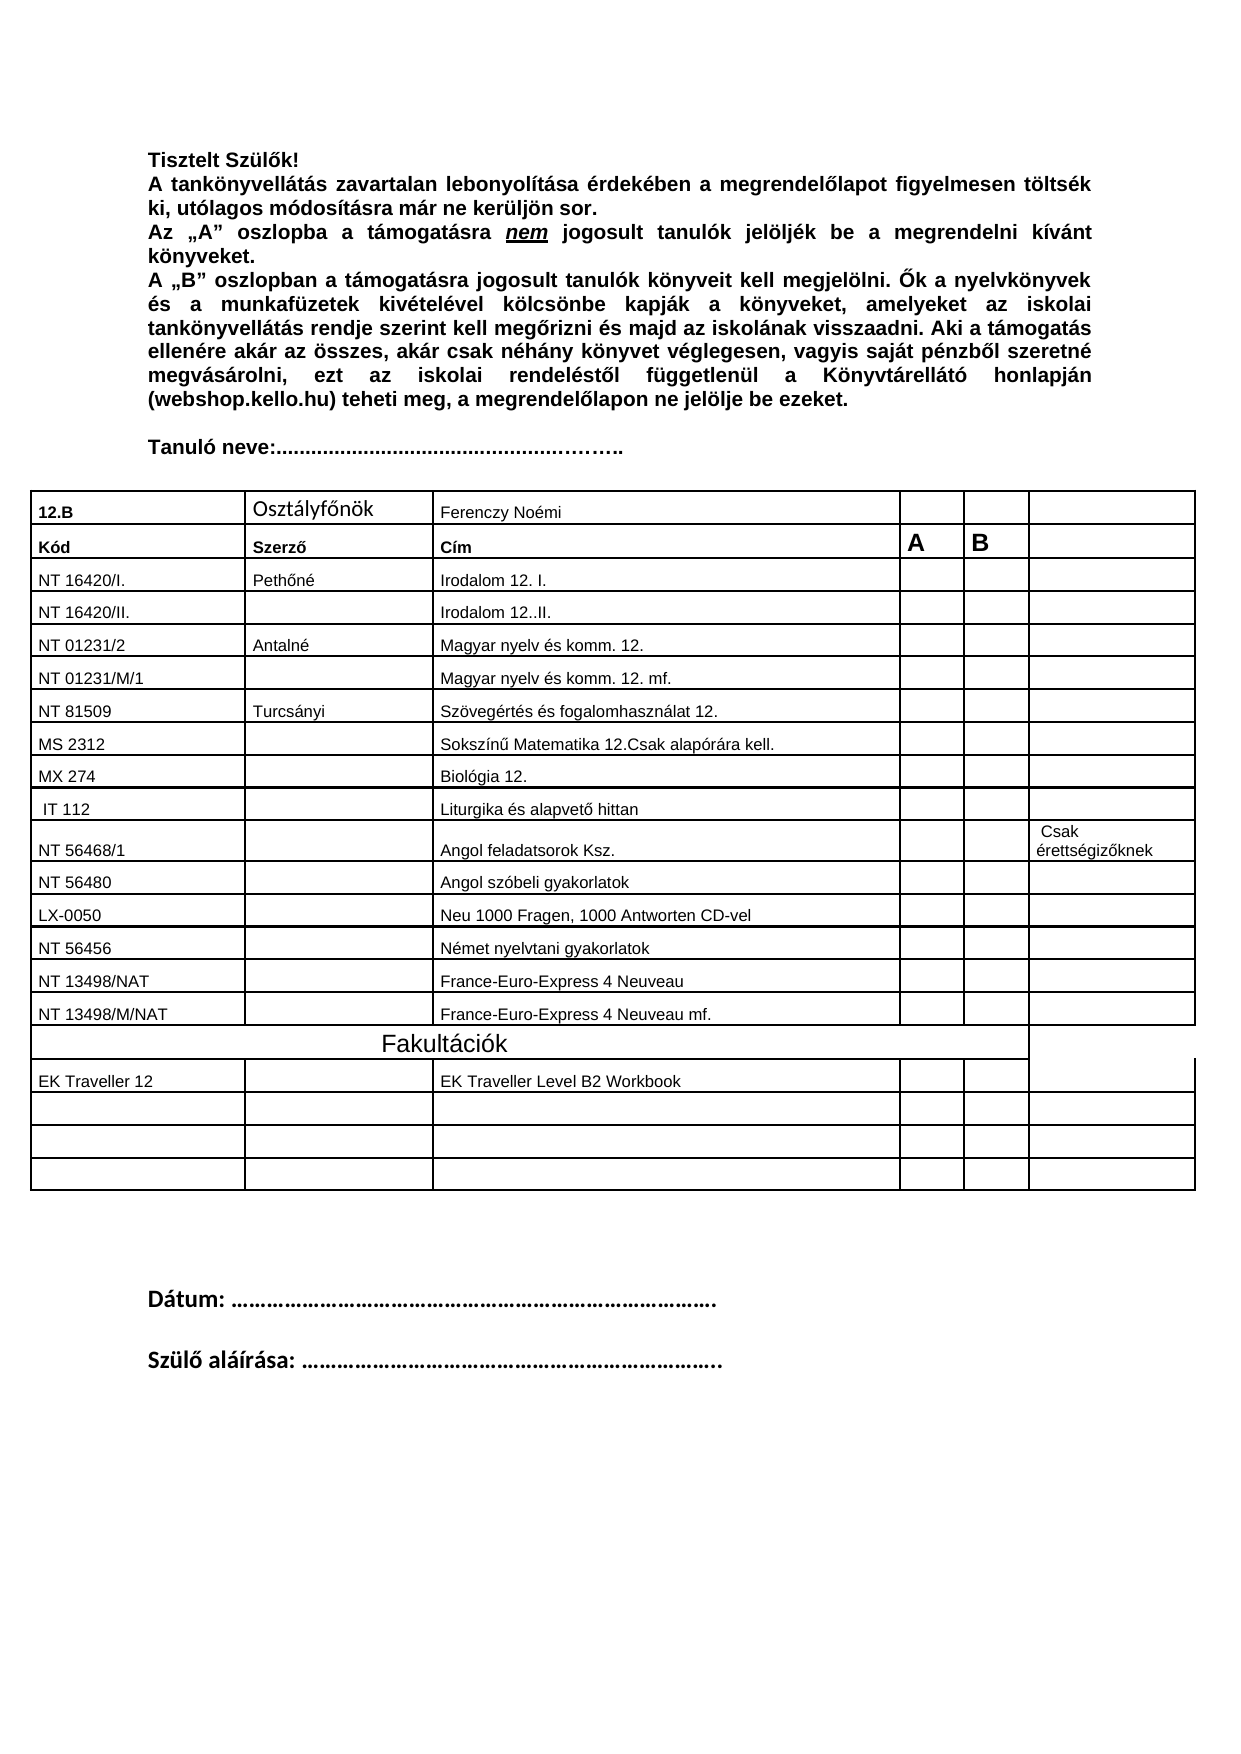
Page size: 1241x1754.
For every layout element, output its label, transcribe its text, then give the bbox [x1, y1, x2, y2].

table_cell [1030, 895, 1194, 925]
table_cell [1030, 625, 1194, 655]
table_cell EK Traveller Level B2 Workbook [434, 1060, 899, 1091]
table_cell MS 2312 [32, 723, 244, 754]
table_cell NT 01231/2 [32, 625, 244, 655]
table_cell Biológia 12. [434, 756, 899, 786]
table_cell [901, 821, 963, 860]
table_cell Irodalom 12. I. [434, 559, 899, 589]
table_cell [1030, 862, 1194, 892]
table_cell [1030, 1026, 1195, 1058]
table_cell Csak érettségizőknek [1030, 821, 1194, 860]
table_cell [901, 1159, 963, 1189]
table_cell [246, 723, 432, 754]
table_cell [1030, 592, 1194, 622]
table_cell [246, 960, 432, 991]
table_cell Német nyelvtani gyakorlatok [434, 928, 899, 958]
table_cell [1030, 928, 1194, 958]
table_cell [246, 928, 432, 958]
table_cell [901, 862, 963, 892]
table_header 12.B [32, 492, 244, 522]
text Tisztelt Szülők! [148, 148, 1093, 172]
table_cell MX 274 [32, 756, 244, 786]
table_cell [1030, 756, 1194, 786]
table_cell [434, 1093, 899, 1124]
table_cell [246, 1126, 432, 1157]
table_cell NT 13498/NAT [32, 960, 244, 991]
table_cell [901, 690, 963, 721]
table_cell [32, 1093, 244, 1124]
table_cell [901, 723, 963, 754]
table_cell [246, 592, 432, 622]
table_cell [246, 993, 432, 1024]
table_cell NT 56456 [32, 928, 244, 958]
table_cell Liturgika és alapvető hittan [434, 789, 899, 819]
table_cell [246, 895, 432, 925]
table_cell [901, 657, 963, 688]
table_cell [1030, 723, 1194, 754]
table_cell [965, 1093, 1028, 1124]
text Az „A” oszlopba a támogatásra nem jogosult tanulók jelöljék be a megrendelni kívánt könyveket. [148, 219, 1093, 267]
table_header Ferenczy Noémi [434, 492, 899, 522]
table_cell [965, 625, 1028, 655]
table_cell [1030, 993, 1194, 1024]
table_cell Turcsányi [246, 690, 432, 721]
table_cell Angol feladatsorok Ksz. [434, 821, 899, 860]
table_cell [965, 960, 1028, 991]
table_cell NT 81509 [32, 690, 244, 721]
table_cell [1030, 657, 1194, 688]
table_cell Angol szóbeli gyakorlatok [434, 862, 899, 892]
table_cell [1030, 690, 1194, 721]
table_cell [901, 928, 963, 958]
text Tanuló neve: .…….. [148, 435, 1093, 459]
table_cell Pethőné [246, 559, 432, 589]
table_cell [965, 756, 1028, 786]
table_cell [901, 789, 963, 819]
table_cell Sokszínű Matematika 12.Csak alapórára kell. [434, 723, 899, 754]
table_cell [965, 928, 1028, 958]
table_cell NT 56480 [32, 862, 244, 892]
text A tankönyvellátás zavartalan lebonyolítása érdekében a megrendelőlapot figyelmesen töltsék ki, utólagos módosításra már ne kerüljön sor. [148, 172, 1093, 219]
table_cell [965, 821, 1028, 860]
table_cell Kód [32, 525, 244, 557]
table_cell [246, 1159, 432, 1189]
table_cell [1030, 1058, 1194, 1091]
table_header Osztályfőnök [246, 492, 432, 522]
table_cell Magyar nyelv és komm. 12. [434, 625, 899, 655]
table_cell [965, 895, 1028, 925]
table_cell NT 01231/M/1 [32, 657, 244, 688]
text A „B” oszlopban a támogatásra jogosult tanulók könyveit kell megjelölni. Ők a nyelvkönyvek és a munkafüzetek kivételével kölcsönbe kapják a könyveket, amelyeket az iskolai tankönyvellátás rendje szerint kell megőrizni és majd az iskolának visszaadni. Aki a támogatás ellenére akár az összes, akár csak néhány könyvet véglegesen, vagyis saját pénzből szeretné megvásárolni, ezt az iskolai rendeléstől függetlenül a Könyvtárellátó honlapján (webshop.kello.hu) teheti meg, a megrendelőlapon ne jelölje be ezeket. [148, 267, 1093, 411]
table_cell NT 56468/1 [32, 821, 244, 860]
table_cell [1030, 1159, 1194, 1189]
table_cell Irodalom 12..II. [434, 592, 899, 622]
table_cell [1030, 789, 1194, 819]
table_cell [246, 1093, 432, 1124]
table_cell NT 16420/I. [32, 559, 244, 589]
table_cell [246, 789, 432, 819]
table_cell [965, 723, 1028, 754]
table_cell [901, 625, 963, 655]
table_cell [1030, 960, 1194, 991]
table_cell B [965, 525, 1028, 557]
table_header [965, 492, 1028, 522]
table_cell [901, 756, 963, 786]
table_cell [901, 1093, 963, 1124]
table_cell [246, 862, 432, 892]
table_cell [246, 821, 432, 860]
table_cell Magyar nyelv és komm. 12. mf. [434, 657, 899, 688]
table_cell LX-0050 [32, 895, 244, 925]
table_cell [434, 1159, 899, 1189]
table_cell France-Euro-Express 4 Neuveau [434, 960, 899, 991]
table_cell [901, 559, 963, 589]
table_cell [901, 1060, 963, 1091]
text Szülő aláírása: …………………………………………………………….. [148, 1344, 1093, 1374]
table_cell [965, 1060, 1028, 1091]
table_cell Fakultációk [32, 1026, 1028, 1058]
table_cell France-Euro-Express 4 Neuveau mf. [434, 993, 899, 1024]
table_cell [965, 657, 1028, 688]
table_cell Neu 1000 Fragen, 1000 Antworten CD-vel [434, 895, 899, 925]
table_cell Cím [434, 525, 899, 557]
table_cell [434, 1126, 899, 1157]
table_cell Szerző [246, 525, 432, 557]
table_cell [246, 657, 432, 688]
table_cell [965, 993, 1028, 1024]
table_cell [1030, 525, 1194, 557]
table_cell [965, 559, 1028, 589]
table_cell [901, 895, 963, 925]
table_cell [246, 756, 432, 786]
table_cell [32, 1126, 244, 1157]
table_cell Szövegértés és fogalomhasználat 12. [434, 690, 899, 721]
table_cell [965, 1126, 1028, 1157]
table_cell [1030, 1093, 1194, 1124]
table_cell Antalné [246, 625, 432, 655]
table_cell EK Traveller 12 [32, 1060, 244, 1091]
table_cell [965, 690, 1028, 721]
table_cell NT 13498/M/NAT [32, 993, 244, 1024]
table_cell [965, 592, 1028, 622]
table_header [901, 492, 963, 522]
table_cell NT 16420/II. [32, 592, 244, 622]
table_cell [901, 993, 963, 1024]
table_cell IT 112 [32, 789, 244, 819]
table_cell [246, 1060, 432, 1091]
text Dátum: ………………………………………………………………………. [148, 1283, 1093, 1313]
table_cell [901, 592, 963, 622]
table_cell [32, 1159, 244, 1189]
table_cell [965, 789, 1028, 819]
table_cell [901, 960, 963, 991]
table_header [1030, 492, 1194, 522]
table_cell [965, 1159, 1028, 1189]
table_cell [1030, 1126, 1194, 1157]
table_cell [1030, 559, 1194, 589]
table_cell [965, 862, 1028, 892]
table_cell A [901, 525, 963, 557]
table_cell [901, 1126, 963, 1157]
